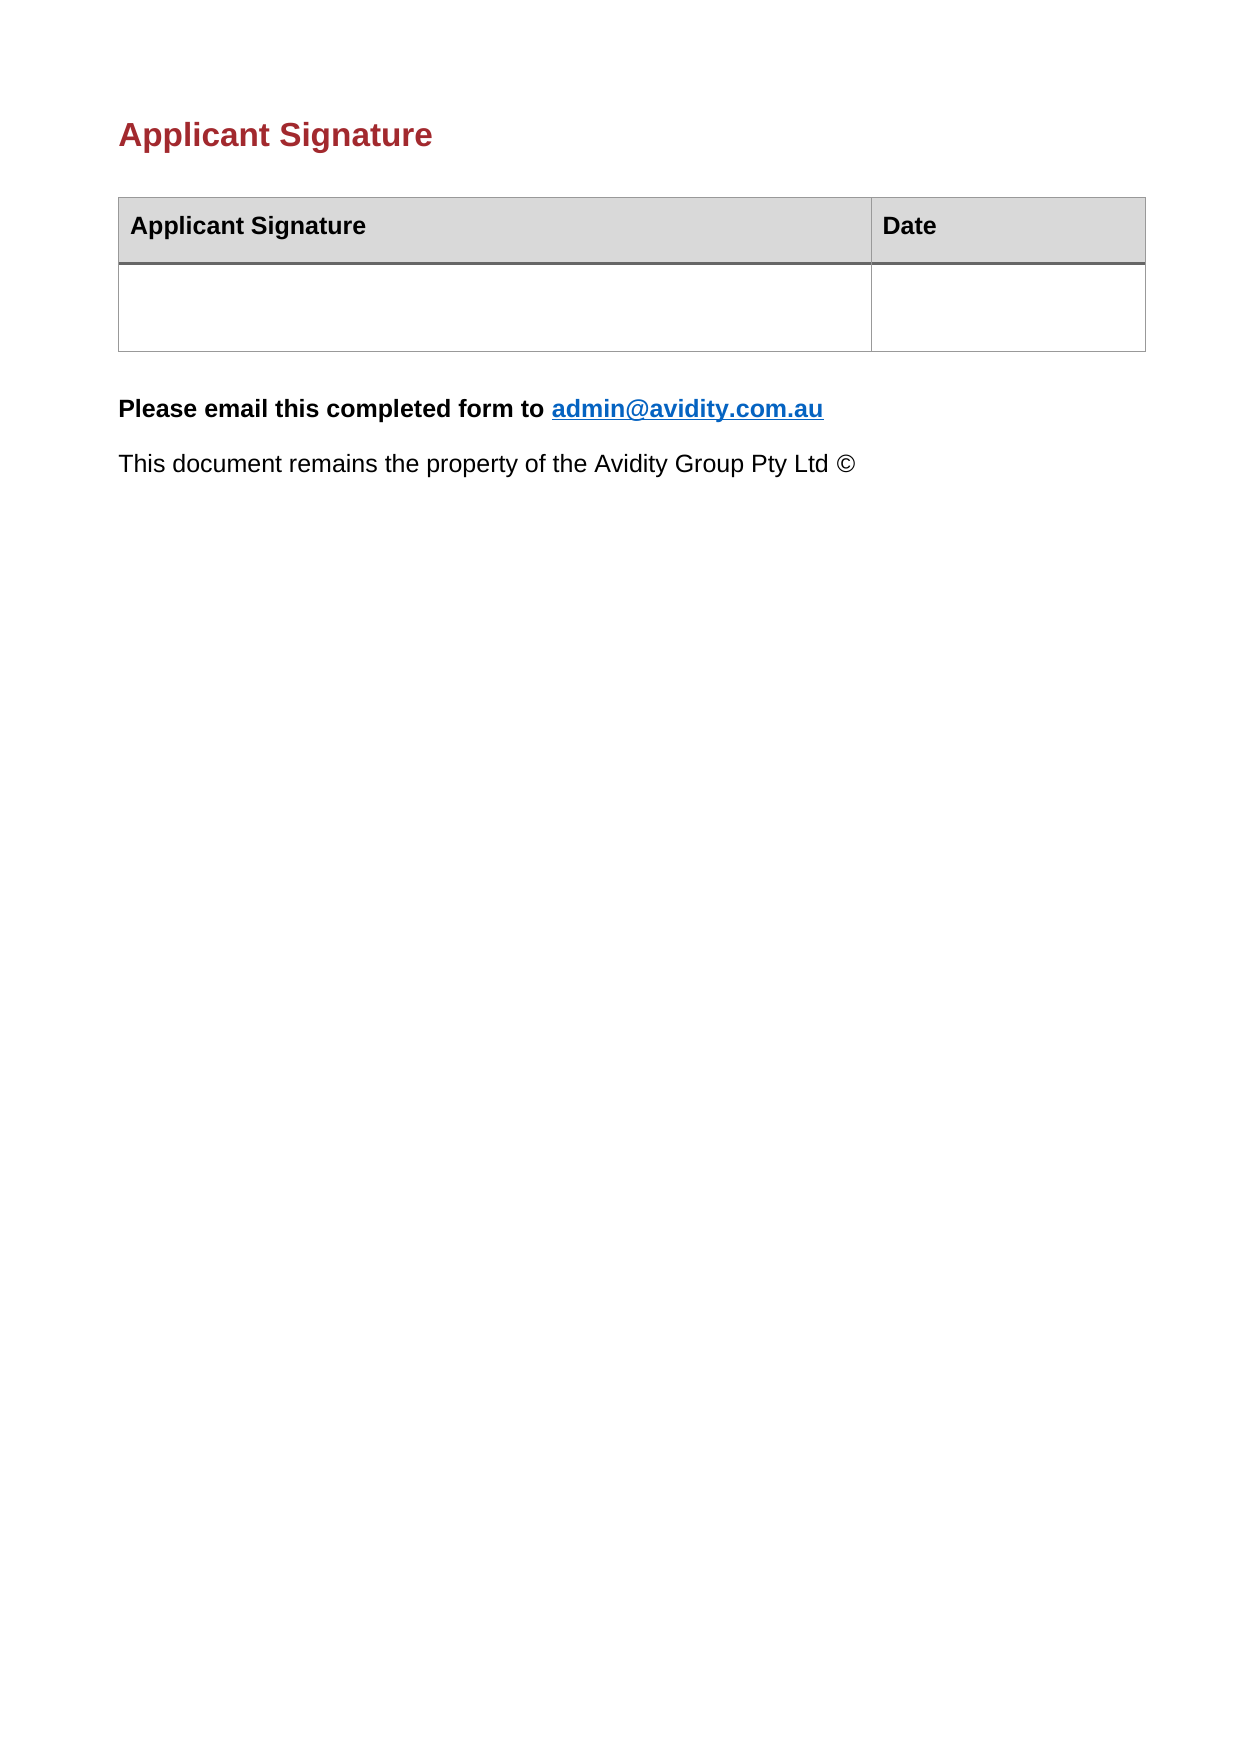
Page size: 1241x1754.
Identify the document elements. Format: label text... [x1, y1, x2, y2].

text Please email this completed form to admin@avidity.com.au [118, 393, 1122, 422]
table_header Applicant Signature [119, 198, 871, 262]
table_cell [872, 265, 1145, 351]
text This document remains the property of the Avidity Group Pty Ltd © [118, 449, 1122, 478]
table_cell [119, 265, 871, 351]
subtitle Applicant Signature [118, 114, 1122, 153]
table_header Date [872, 198, 1145, 262]
